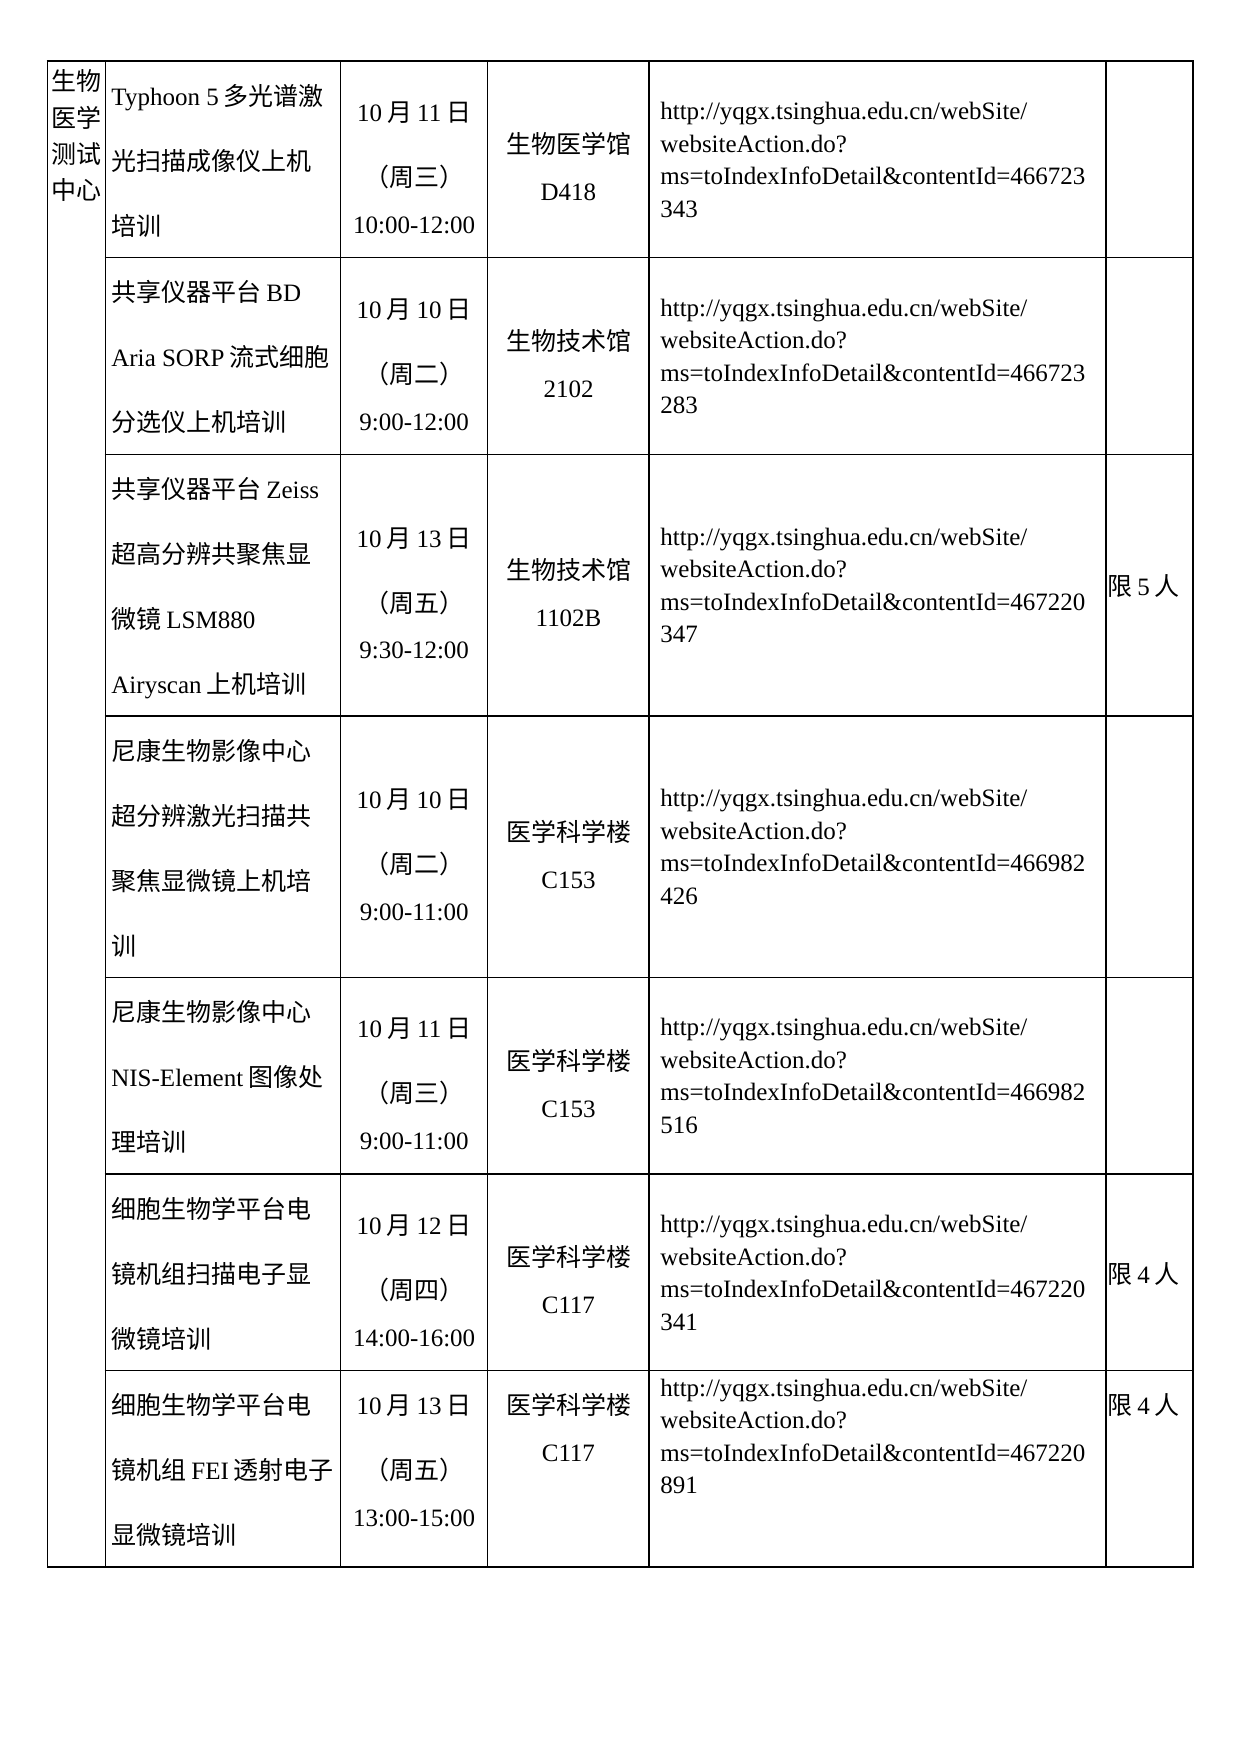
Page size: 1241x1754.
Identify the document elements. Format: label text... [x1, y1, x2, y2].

table_cell [1107, 258, 1192, 453]
table_cell 限4人 [1107, 1175, 1192, 1370]
table_cell 10月12日 （周四） 14:00-16:00 [341, 1175, 487, 1370]
table_cell 医学科学楼C117 [488, 1371, 648, 1566]
table_cell [1107, 717, 1192, 977]
table_cell 细胞生物学平台电镜机组FEI透射电子显微镜培训 [106, 1371, 340, 1566]
table_cell http://yqgx.tsinghua.edu.cn/webSite/websiteAction.do?ms=toIndexInfoDetail&contentId=466982516 [650, 978, 1105, 1173]
table_cell http://yqgx.tsinghua.edu.cn/webSite/websiteAction.do?ms=toIndexInfoDetail&contentId=466723283 [650, 258, 1105, 453]
table_cell http://yqgx.tsinghua.edu.cn/webSite/websiteAction.do?ms=toIndexInfoDetail&contentId=467220347 [650, 455, 1105, 715]
table_cell 医学科学楼C153 [488, 717, 648, 977]
table_cell 限4人 [1107, 1371, 1192, 1566]
table_cell Typhoon 5多光谱激光扫描成像仪上机培训 [106, 62, 340, 257]
table_cell [1107, 62, 1192, 257]
table_cell 10月13日 （周五） 9:30-12:00 [341, 455, 487, 715]
table_cell http://yqgx.tsinghua.edu.cn/webSite/websiteAction.do?ms=toIndexInfoDetail&contentId=466982426 [650, 717, 1105, 977]
table_cell 10月10日 （周二） 9:00-12:00 [341, 258, 487, 453]
table_cell 生物医学馆D418 [488, 62, 648, 257]
table_cell http://yqgx.tsinghua.edu.cn/webSite/websiteAction.do?ms=toIndexInfoDetail&contentId=467220341 [650, 1175, 1105, 1370]
table_cell 限5人 [1107, 455, 1192, 715]
table_cell 医学科学楼C153 [488, 978, 648, 1173]
table_cell 生物技术馆1102B [488, 455, 648, 715]
table_cell 尼康生物影像中心NIS-Element图像处理培训 [106, 978, 340, 1173]
table_cell http://yqgx.tsinghua.edu.cn/webSite/websiteAction.do?ms=toIndexInfoDetail&contentId=466723343 [650, 62, 1105, 257]
table_cell [1107, 978, 1192, 1173]
table_cell 生物技术馆2102 [488, 258, 648, 453]
table_cell 细胞生物学平台电镜机组扫描电子显微镜培训 [106, 1175, 340, 1370]
table_cell 10月11日 （周三） 10:00-12:00 [341, 62, 487, 257]
table_cell 10月13日 （周五） 13:00-15:00 [341, 1371, 487, 1566]
table_cell 生物医学测试中心 [48, 62, 105, 1566]
table_cell 尼康生物影像中心超分辨激光扫描共聚焦显微镜上机培训 [106, 717, 340, 977]
table_cell 10月11日 （周三） 9:00-11:00 [341, 978, 487, 1173]
table_cell http://yqgx.tsinghua.edu.cn/webSite/websiteAction.do?ms=toIndexInfoDetail&contentId=467220891 [650, 1371, 1105, 1566]
table_cell 共享仪器平台BD Aria SORP流式细胞分选仪上机培训 [106, 258, 340, 453]
table_cell 医学科学楼C117 [488, 1175, 648, 1370]
table_cell 共享仪器平台Zeiss超高分辨共聚焦显微镜LSM880 Airyscan上机培训 [106, 455, 340, 715]
table_cell 10月10日 （周二） 9:00-11:00 [341, 717, 487, 977]
